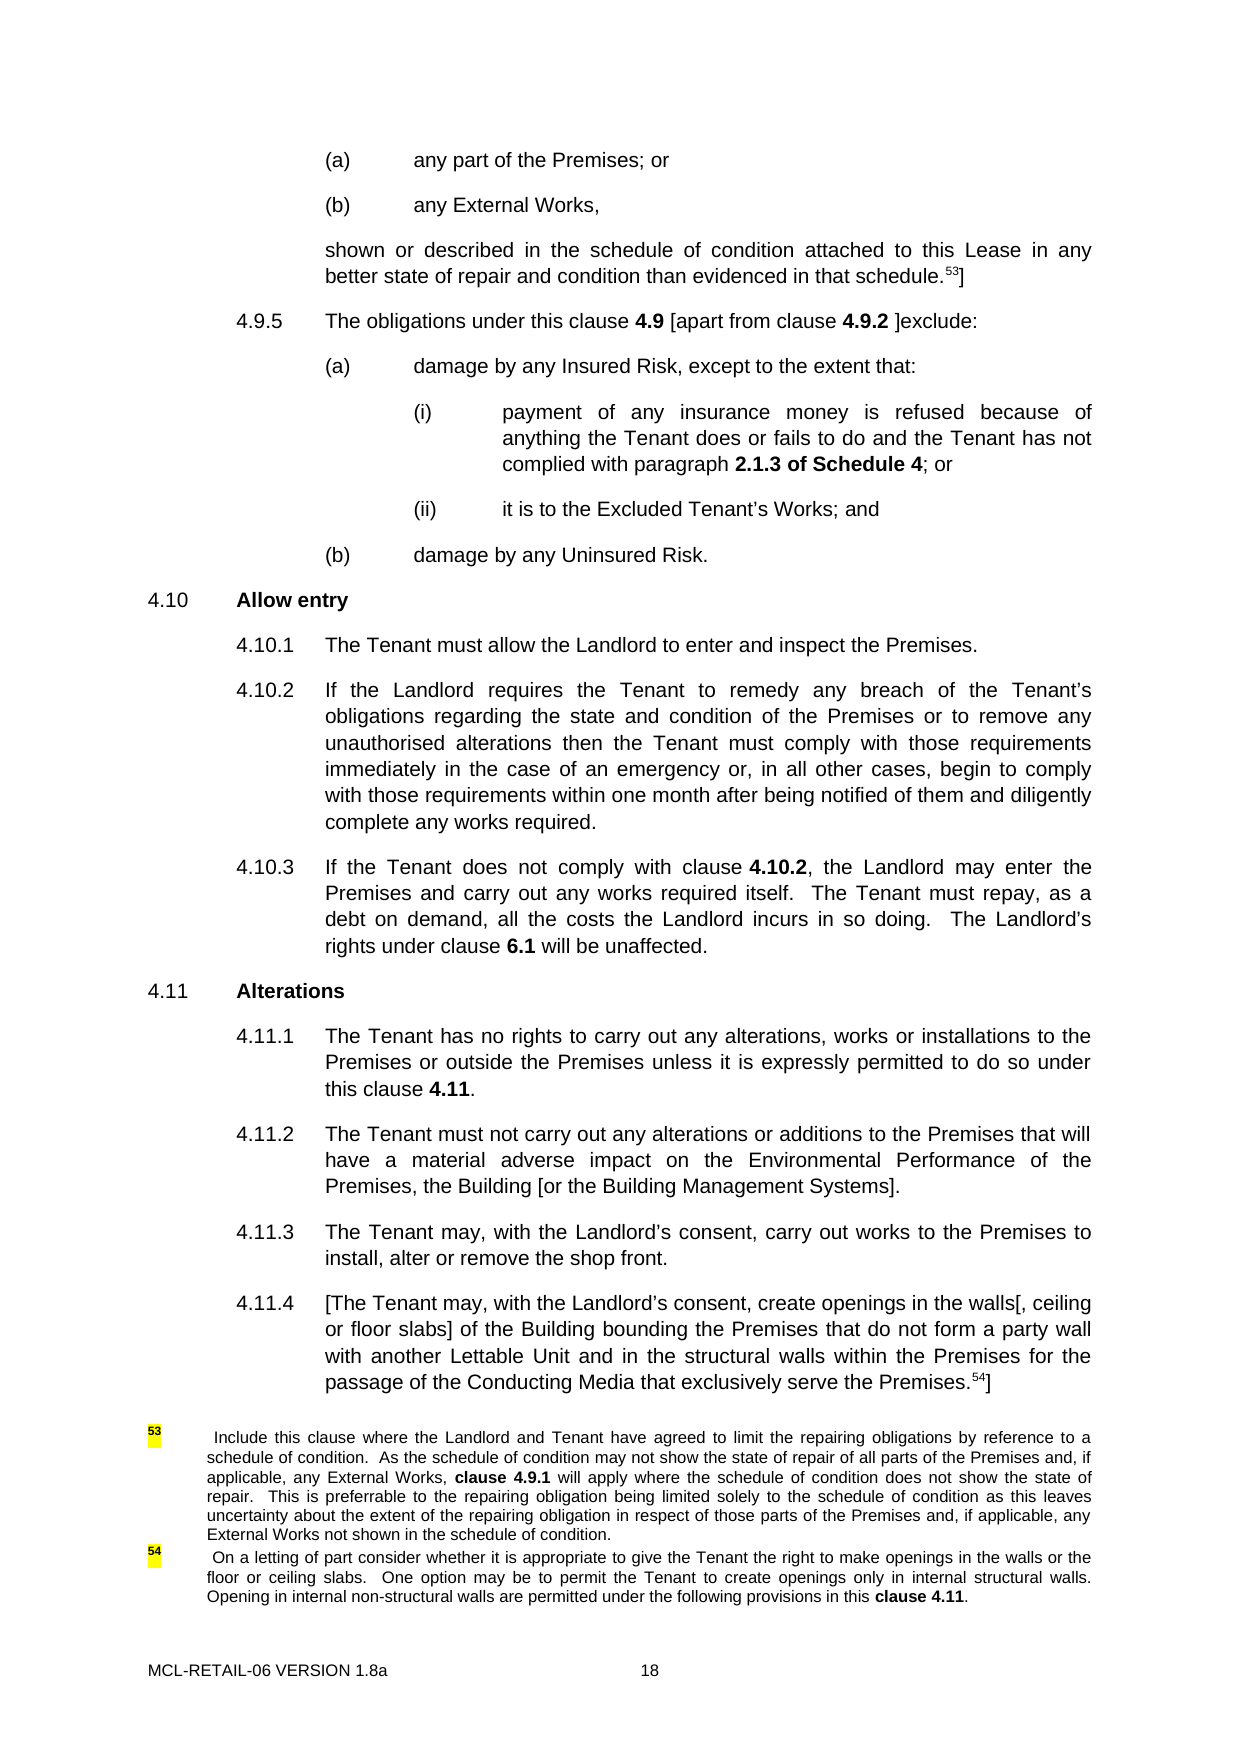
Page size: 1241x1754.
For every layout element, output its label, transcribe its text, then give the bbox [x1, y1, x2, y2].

subtitle The Tenant must allow the Landlord to enter and inspect the Premises. [236, 633, 1093, 657]
subtitle [The Tenant may, with the Landlord’s consent, create openings in the walls[, ceiling or floor slabs] of the Building bounding the Premises that do not form a party wall with another Lettable Unit and in the structural walls within the Premises for the passage of the Conducting Media that exclusively serve the Premises.] [236, 1291, 1093, 1394]
subtitle If the Landlord requires the Tenant to remedy any breach of the Tenant’s obligations regarding the state and condition of the Premises or to remove any unauthorised alterations then the Tenant must comply with those requirements immediately in the case of an emergency or, in all other cases, begin to comply with those requirements within one month after being notified of them and diligently complete any works required. [236, 678, 1093, 833]
subtitle If the Tenant does not comply with clause 4.10.2, the Landlord may enter the Premises and carry out any works required itself. The Tenant must repay, as a debt on demand, all the costs the Landlord incurs in so doing. The Landlord’s rights under clause 6.1 will be unaffected. [236, 854, 1093, 958]
subtitle it is to the Excluded Tenant’s Works; and [413, 497, 1093, 521]
subtitle Allow entry [148, 587, 1093, 611]
subtitle any part of the Premises; or [325, 148, 1093, 172]
text shown or described in the schedule of condition attached to this Lease in any better state of repair and condition than evidenced in that schedule.] [325, 238, 1093, 288]
subtitle Alterations [148, 979, 1093, 1003]
subtitle The Tenant must not carry out any alterations or additions to the Premises that will have a material adverse impact on the Environmental Performance of the Premises, the Building [or the Building Management Systems]. [236, 1122, 1093, 1198]
subtitle The Tenant may, with the Landlord’s consent, carry out works to the Premises to install, alter or remove the shop front. [236, 1219, 1093, 1270]
subtitle The Tenant has no rights to carry out any alterations, works or installations to the Premises or outside the Premises unless it is expressly permitted to do so under this clause 4.11. [236, 1024, 1093, 1101]
subtitle damage by any Uninsured Risk. [325, 542, 1093, 566]
subtitle payment of any insurance money is refused because of anything the Tenant does or fails to do and the Tenant has not complied with paragraph 2.1.3 of Schedule 4; or [413, 399, 1093, 476]
subtitle any External Works, [325, 193, 1093, 217]
subtitle The obligations under this clause 4.9 [apart from clause 4.9.2 ]exclude: [236, 309, 1093, 333]
subtitle damage by any Insured Risk, except to the extent that: [325, 354, 1093, 378]
